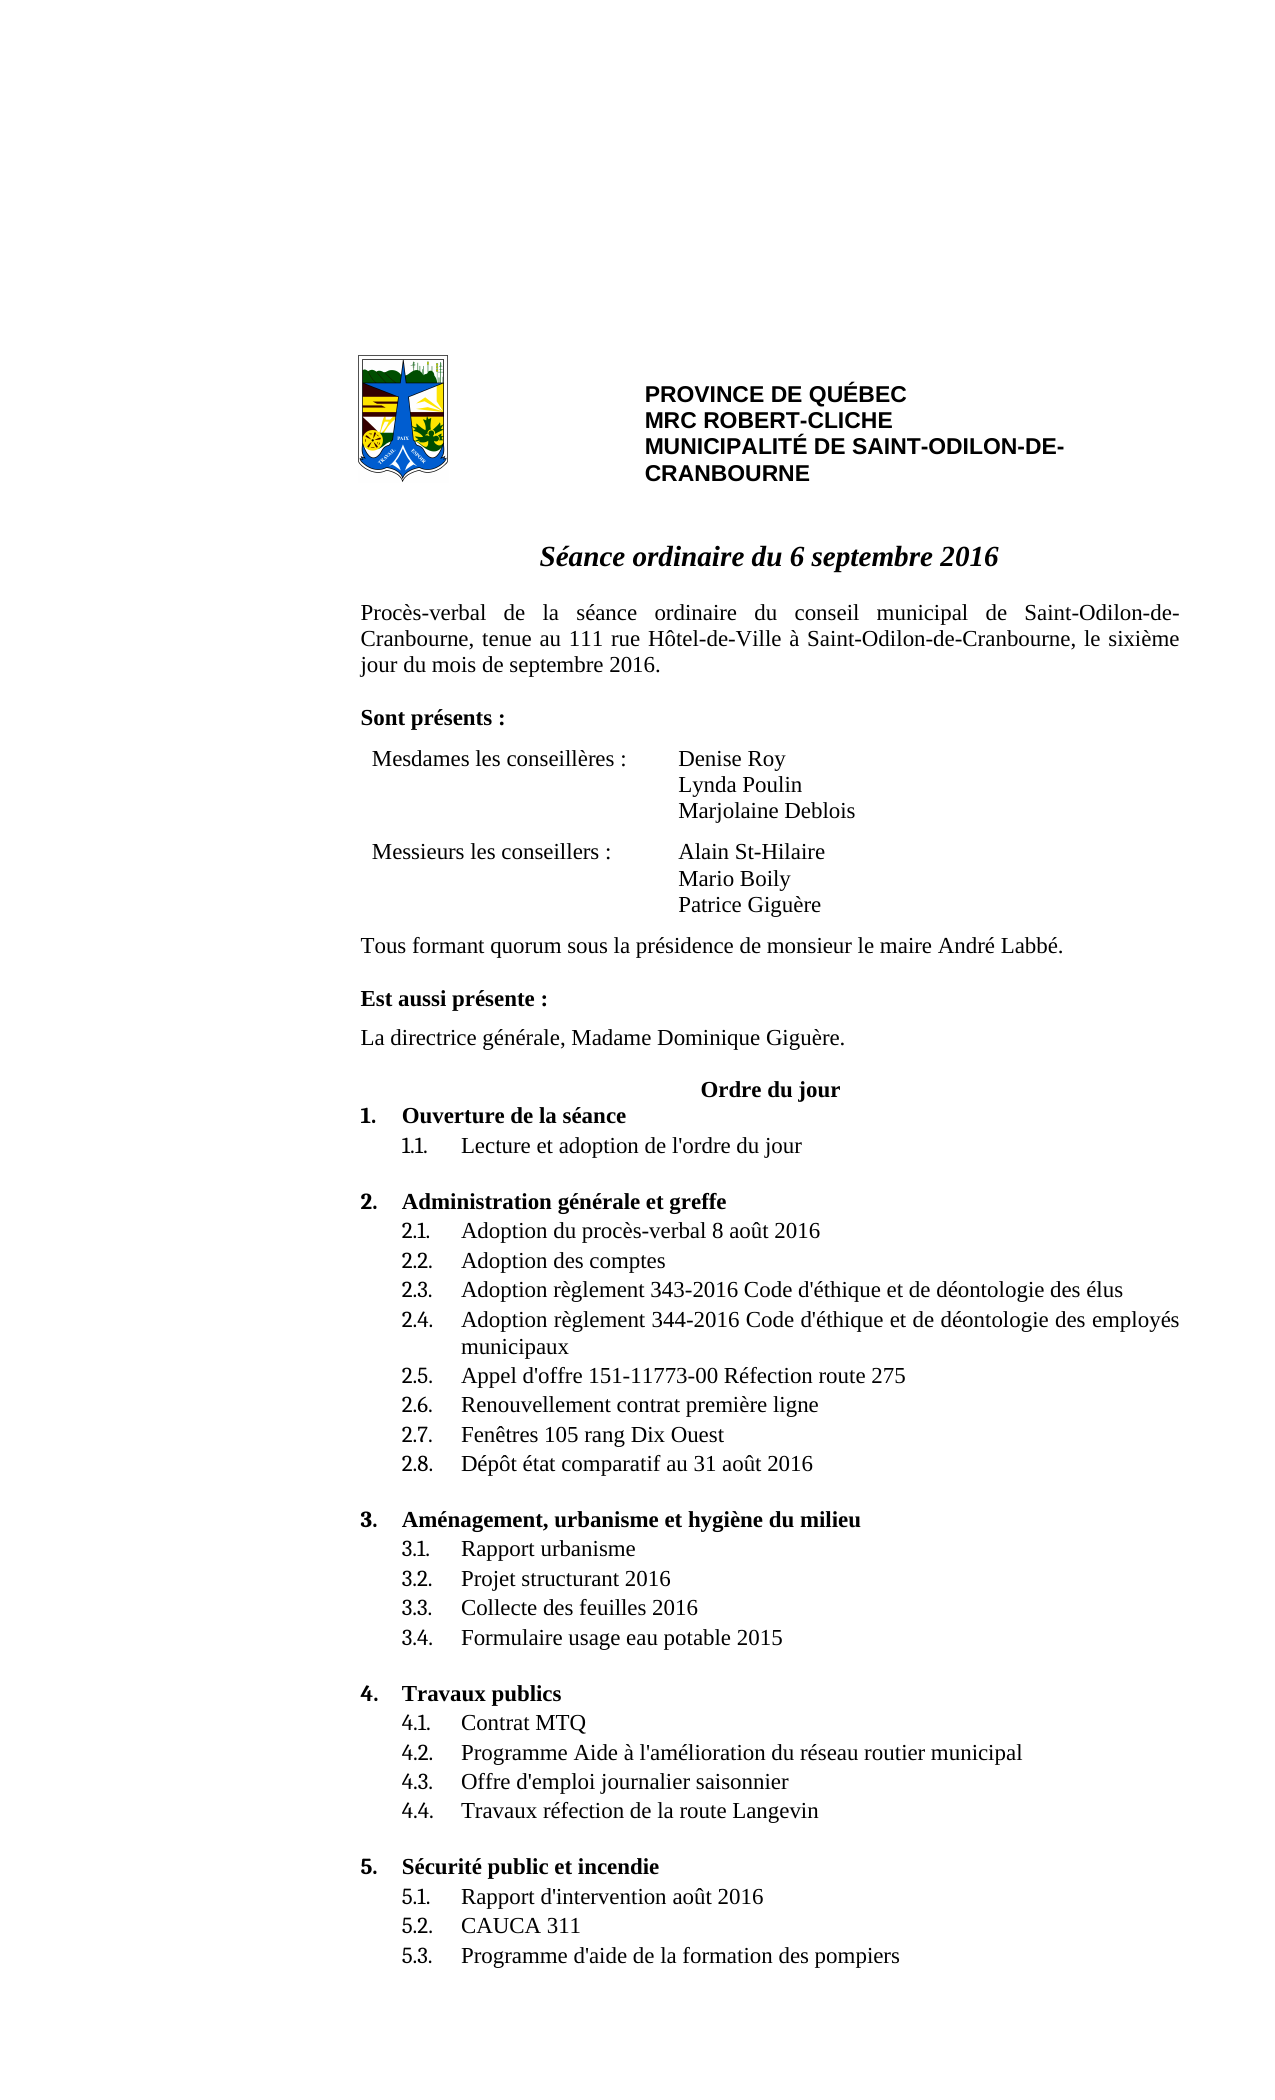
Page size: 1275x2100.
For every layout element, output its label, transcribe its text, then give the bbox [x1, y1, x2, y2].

list Rapport d'intervention août 2016 [402, 1883, 1181, 1910]
text MRC ROBERT-CLICHE [449, 407, 1181, 433]
table_header [667, 745, 1125, 824]
list Programme Aide à l'amélioration du réseau routier municipal [402, 1739, 1181, 1766]
list Travaux réfection de la route Langevin [402, 1798, 1181, 1825]
text MUNICIPALITÉ DE SAINT-ODILON-DE-CRANBOURNE [360, 433, 1181, 486]
list Adoption du procès-verbal 8 août 2016 [402, 1217, 1181, 1244]
list Programme d'aide de la formation des pompiers [402, 1942, 1181, 1969]
list Travaux publics [360, 1680, 1181, 1707]
list Projet structurant 2016 [402, 1565, 1181, 1592]
table_header Mesdames les conseillères : [360, 745, 667, 824]
list Administration générale et greffe [360, 1188, 1181, 1215]
list Contrat MTQ [402, 1709, 1181, 1736]
list Adoption règlement 344-2016 Code d'éthique et de déontologie des employés municipaux [402, 1306, 1181, 1359]
picture [357, 354, 449, 483]
list Offre d'emploi journalier saisonnier [402, 1768, 1181, 1795]
list Appel d'offre 151-11773-00 Réfection route 275 [402, 1362, 1181, 1389]
text Ordre du jour [360, 1076, 1181, 1103]
list Formulaire usage eau potable 2015 [402, 1624, 1181, 1651]
text Séance ordinaire du 6 septembre 2016 [360, 539, 1181, 572]
list Lecture et adoption de l'ordre du jour [402, 1132, 1181, 1159]
text Sont présents : [360, 704, 1181, 731]
list Renouvellement contrat première ligne [402, 1391, 1181, 1418]
text PROVINCE DE QUÉBEC [449, 381, 1181, 407]
list Adoption règlement 343-2016 Code d'éthique et de déontologie des élus [402, 1276, 1181, 1303]
list Rapport urbanisme [402, 1535, 1181, 1562]
list Dépôt état comparatif au 31 août 2016 [402, 1450, 1181, 1477]
list Ouverture de la séance [360, 1103, 1181, 1130]
table_header Messieurs les conseillers : [360, 839, 667, 918]
text Est aussi présente : [360, 985, 1181, 1011]
text Procès-verbal de la séance ordinaire du conseil municipal de Saint-Odilon-de-Cranbourne, tenue au 111 rue Hôtel-de-Ville à Saint-Odilon-de-Cranbourne, le sixième jour du mois de septembre 2016. [360, 599, 1181, 678]
text La directrice générale, Madame Dominique Giguère. [360, 1023, 1181, 1050]
list Collecte des feuilles 2016 [402, 1594, 1181, 1621]
list Aménagement, urbanisme et hygiène du milieu [360, 1506, 1181, 1533]
list Sécurité public et incendie [360, 1853, 1181, 1881]
list Fenêtres 105 rang Dix Ouest [402, 1421, 1181, 1448]
table_header [667, 839, 1125, 918]
text Tous formant quorum sous la présidence de monsieur le maire André Labbé. [360, 932, 1181, 958]
list CAUCA 311 [402, 1912, 1181, 1939]
list Adoption des comptes [402, 1247, 1181, 1274]
